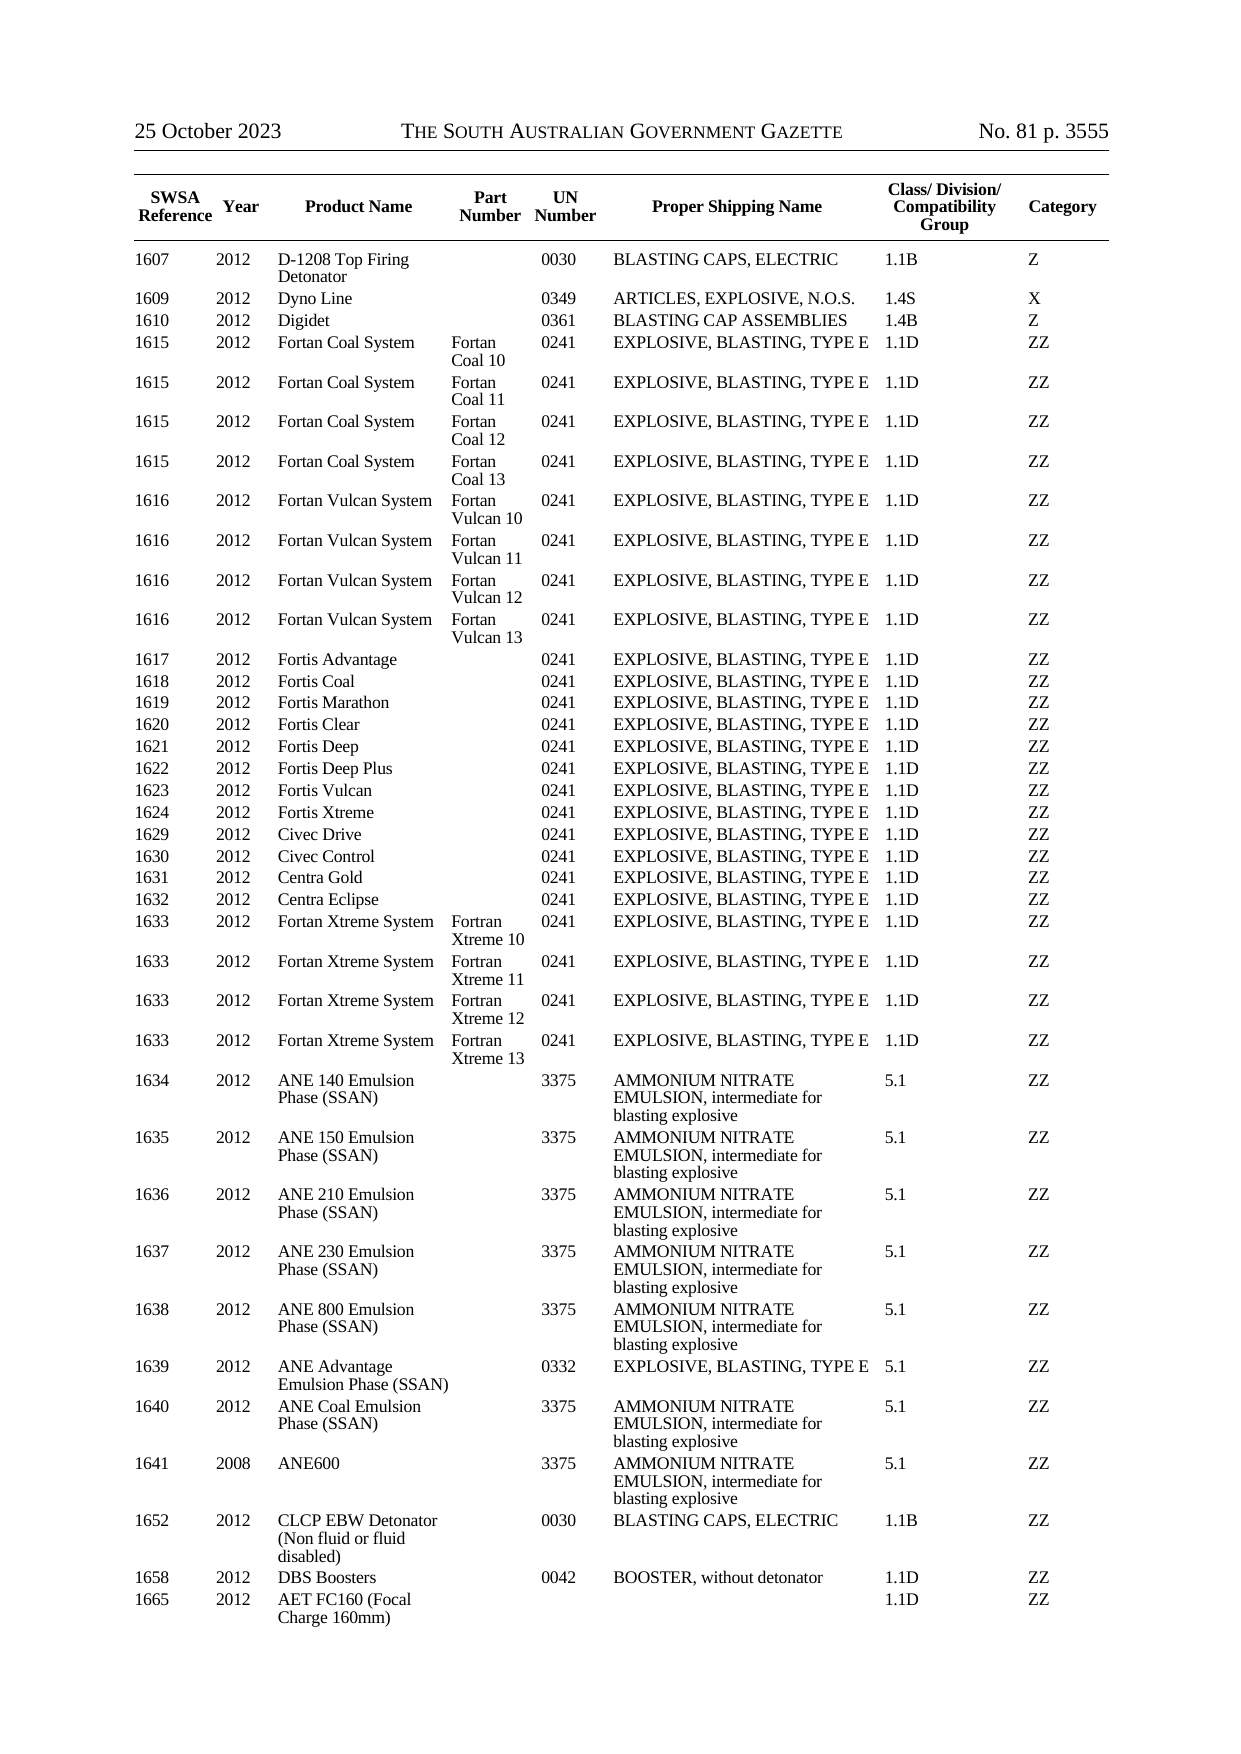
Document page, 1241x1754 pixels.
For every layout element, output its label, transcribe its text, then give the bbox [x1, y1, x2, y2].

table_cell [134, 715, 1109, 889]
table_cell [216, 241, 266, 249]
table_header Part Number [451, 175, 529, 239]
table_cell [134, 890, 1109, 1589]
table_header Year [216, 175, 266, 239]
table_header SWSA Reference [134, 175, 216, 239]
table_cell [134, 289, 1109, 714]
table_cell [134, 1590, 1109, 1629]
table_cell [529, 241, 601, 249]
table_header Class/ Division/ Compatibility Group [873, 175, 1016, 239]
table_cell [266, 241, 451, 249]
table_cell [134, 241, 216, 249]
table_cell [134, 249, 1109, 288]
table_cell [601, 241, 873, 249]
table_header UN Number [529, 175, 601, 239]
table_cell [1016, 241, 1109, 249]
table_header Proper Shipping Name [601, 175, 873, 239]
table_header Product Name [266, 175, 451, 239]
table_header Category [1016, 175, 1109, 239]
table_cell [873, 241, 1016, 249]
table_cell [451, 241, 529, 249]
